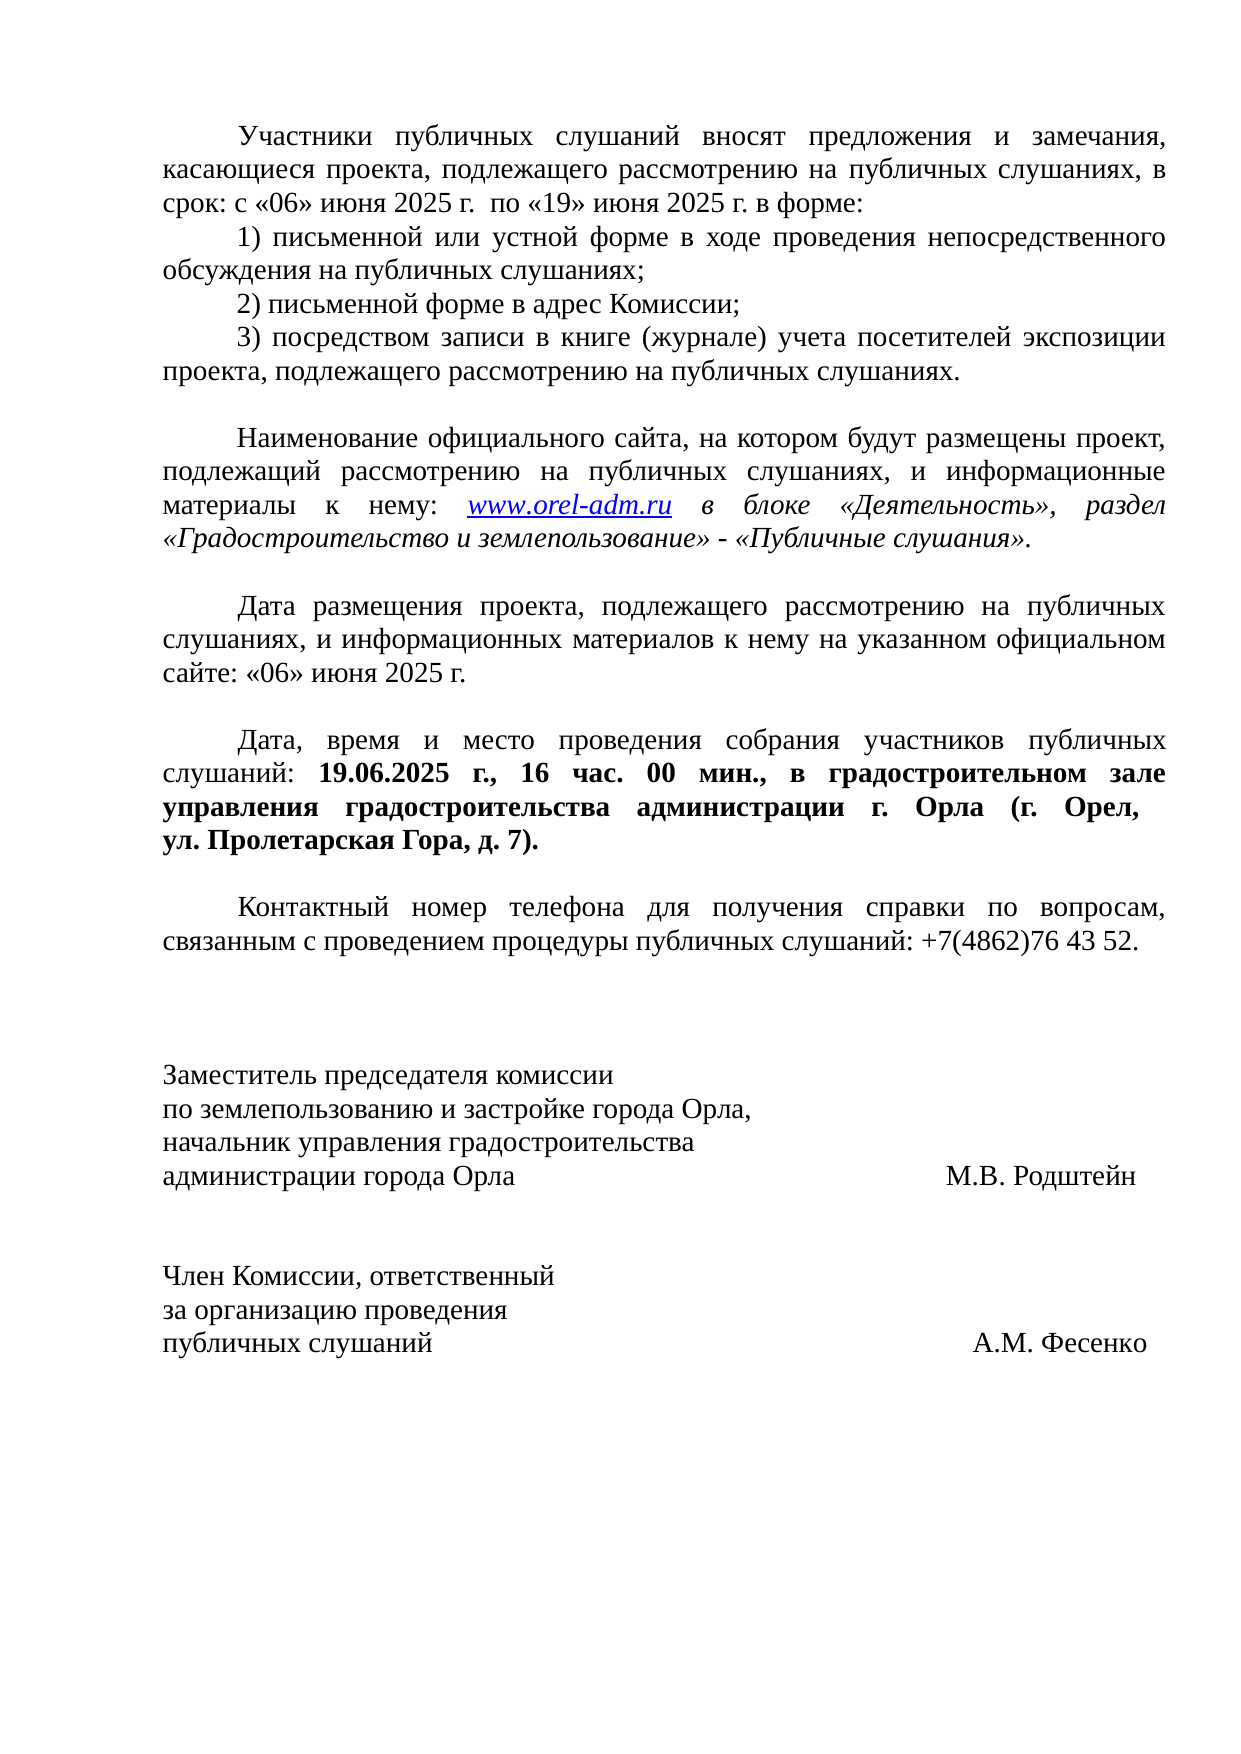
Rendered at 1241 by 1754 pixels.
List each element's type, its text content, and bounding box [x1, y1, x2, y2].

text Наименование официального сайта, на котором будут размещены проект, подлежащий рассмотрению на публичных слушаниях, и информационные материалы к нему: www.orel-adm.ru в блоке «Деятельность», раздел «Градостроительство и землепользование» - «Публичные слушания». [162, 420, 1167, 554]
text Член Комиссии, ответственный [162, 1258, 1167, 1292]
text Дата размещения проекта, подлежащего рассмотрению на публичных слушаниях, и информационных материалов к нему на указанном официальном сайте: «06» июня 2025 г. [162, 588, 1167, 688]
text публичных слушаний А.М. Фесенко [162, 1326, 1167, 1359]
text Участники публичных слушаний вносят предложения и замечания, касающиеся проекта, подлежащего рассмотрению на публичных слушаниях, в срок: с «06» июня 2025 г. по «19» июня 2025 г. в форме: [162, 118, 1167, 219]
text 3) посредством записи в книге (журнале) учета посетителей экспозиции проекта, подлежащего рассмотрению на публичных слушаниях. [162, 319, 1167, 386]
text 1) письменной или устной форме в ходе проведения непосредственного обсуждения на публичных слушаниях; [162, 219, 1167, 286]
text Контактный номер телефона для получения справки по вопросам, связанным с проведением процедуры публичных слушаний: +7(4862)76 43 52. [162, 889, 1167, 957]
text Дата, время и место проведения собрания участников публичных слушаний: 19.06.2025 г., 16 час. 00 мин., в градостроительном зале управления градостроительства администрации г. Орла (г. Орел, ул. Пролетарская Гора, д. 7). [162, 722, 1167, 856]
text за организацию проведения [162, 1292, 1167, 1326]
text администрации города Орла М.В. Родштейн [162, 1158, 1167, 1191]
text 2) письменной форме в адрес Комиссии; [162, 286, 1167, 319]
text Заместитель председателя комиссии [162, 1057, 1167, 1091]
text по землепользованию и застройке города Орла, [162, 1091, 1167, 1124]
text начальник управления градостроительства [162, 1124, 1167, 1158]
